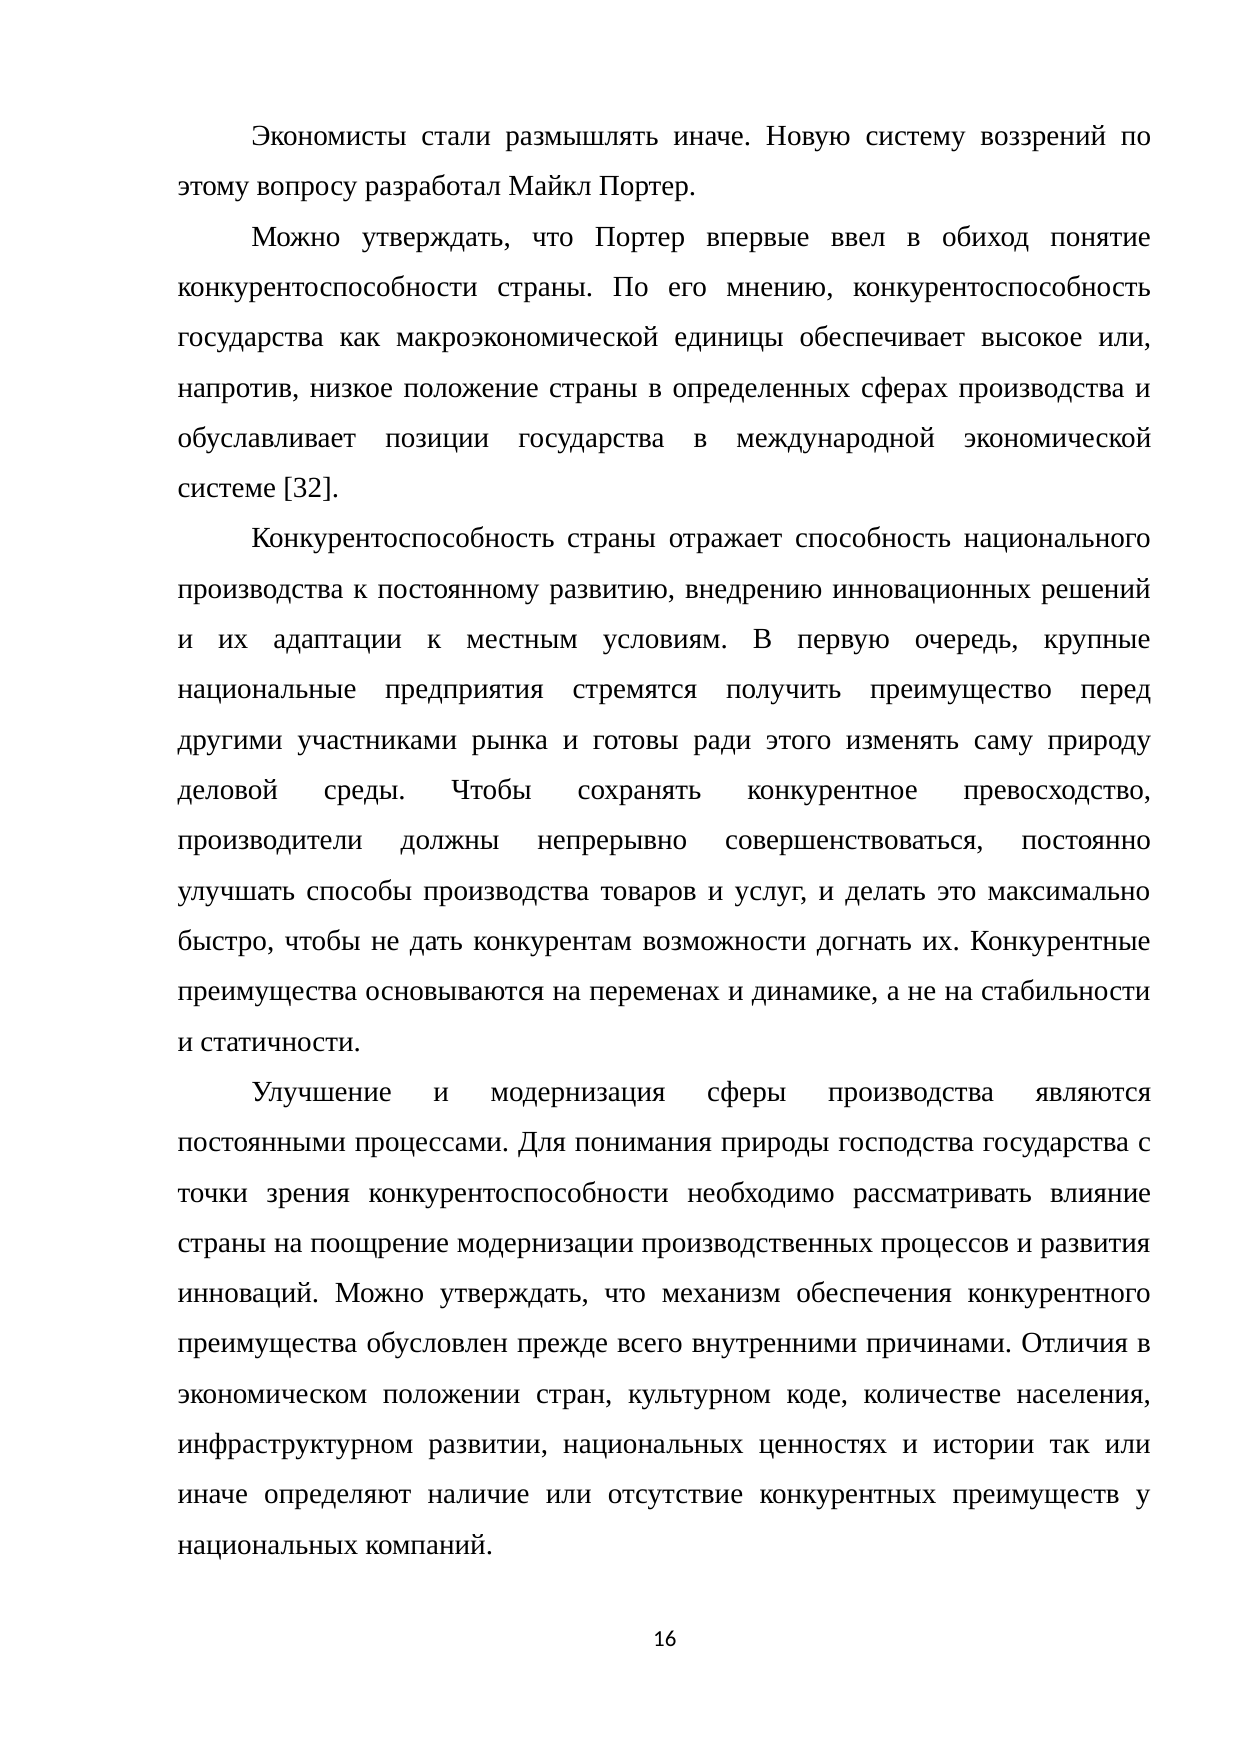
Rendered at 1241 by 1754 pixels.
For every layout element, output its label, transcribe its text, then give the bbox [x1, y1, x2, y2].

text Можно утверждать, что Портер впервые ввел в обиход понятие конкурентоспособности страны. По его мнению, конкурентоспособность государства как макроэкономической единицы обеспечивает высокое или, напротив, низкое положение страны в определенных сферах производства и обуславливает позиции государства в международной экономической системе [32]. [177, 219, 1152, 504]
text Экономисты стали размышлять иначе. Новую систему воззрений по этому вопросу разработал Майкл Портер. [177, 118, 1152, 202]
text Улучшение и модернизация сферы производства являются постоянными процессами. Для понимания природы господства государства с точки зрения конкурентоспособности необходимо рассматривать влияние страны на поощрение модернизации производственных процессов и развития инноваций. Можно утверждать, что механизм обеспечения конкурентного преимущества обусловлен прежде всего внутренними причинами. Отличия в экономическом положении стран, культурном коде, количестве населения, инфраструктурном развитии, национальных ценностях и истории так или иначе определяют наличие или отсутствие конкурентных преимуществ у национальных компаний. [177, 1074, 1152, 1560]
text Конкурентоспособность страны отражает способность национального производства к постоянному развитию, внедрению инновационных решений и их адаптации к местным условиям. В первую очередь, крупные национальные предприятия стремятся получить преимущество перед другими участниками рынка и готовы ради этого изменять саму природу деловой среды. Чтобы сохранять конкурентное превосходство, производители должны непрерывно совершенствоваться, постоянно улучшать способы производства товаров и услуг, и делать это максимально быстро, чтобы не дать конкурентам возможности догнать их. Конкурентные преимущества основываются на переменах и динамике, а не на стабильности и статичности. [177, 521, 1152, 1057]
